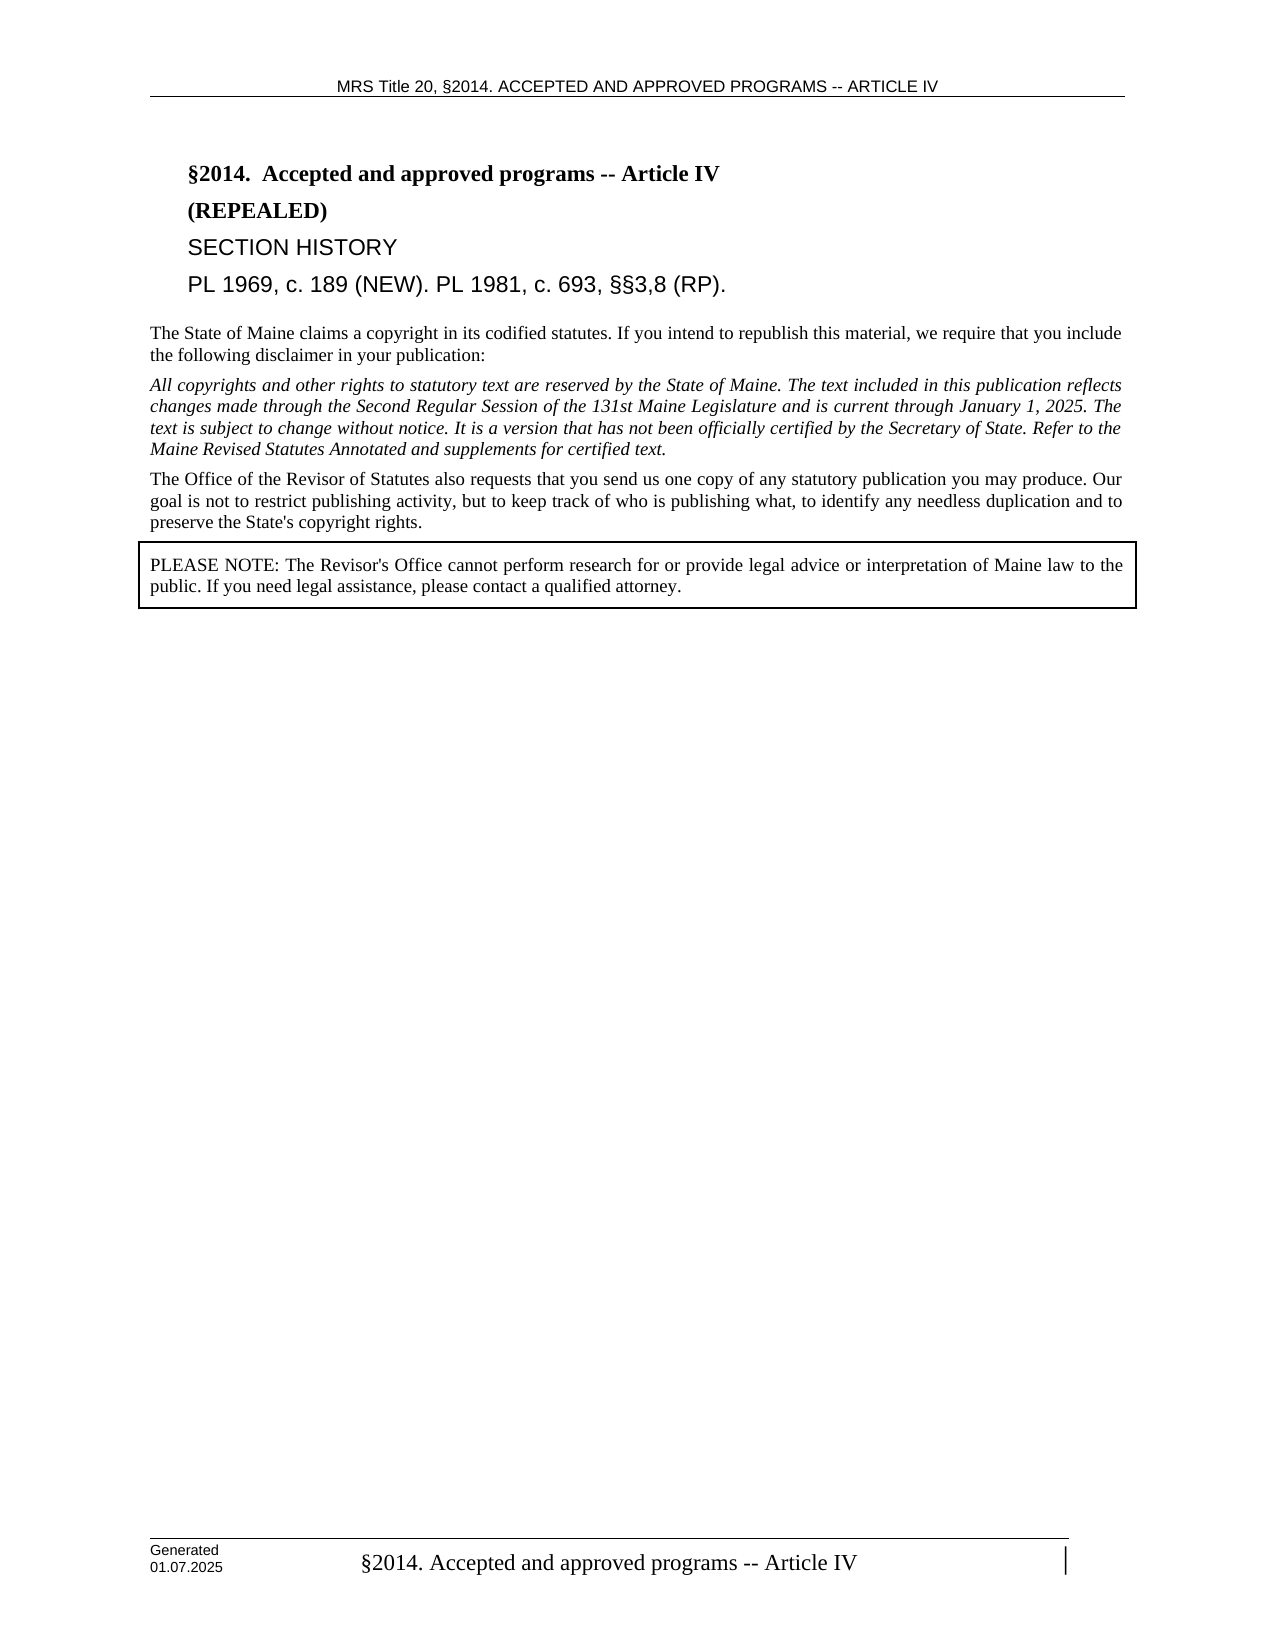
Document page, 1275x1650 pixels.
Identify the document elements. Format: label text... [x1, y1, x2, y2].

text §2014. Accepted and approved programs -- Article IV [187, 160, 1125, 187]
text The Office of the Revisor of Statutes also requests that you send us one copy of any statutory publication you may produce. Our goal is not to restrict publishing activity, but to keep track of who is publishing what, to identify any needless duplication and to preserve the State's copyright rights. [150, 468, 1125, 533]
text All copyrights and other rights to statutory text are reserved by the State of Maine. The text included in this publication reflects changes made through the Second Regular Session of the 131st Maine Legislature and is current through January 1, 2025 . The text is subject to change without notice. It is a version that has not been officially certified by the Secretary of State. Refer to the Maine Revised Statutes Annotated and supplements for certified text. [150, 373, 1125, 460]
text PL 1969, c. 189 (NEW). PL 1981, c. 693, §§3,8 (RP). [187, 271, 1125, 297]
text SECTION HISTORY [187, 234, 1125, 260]
text The State of Maine claims a copyright in its codified statutes. If you intend to republish this material, we require that you include the following disclaimer in your publication: [150, 322, 1125, 365]
text (REPEALED) [187, 197, 1125, 223]
text PLEASE NOTE: The Revisor's Office cannot perform research for or provide legal advice or interpretation of Maine law to the public. If you need legal assistance, please contact a qualified attorney. [140, 543, 1135, 607]
